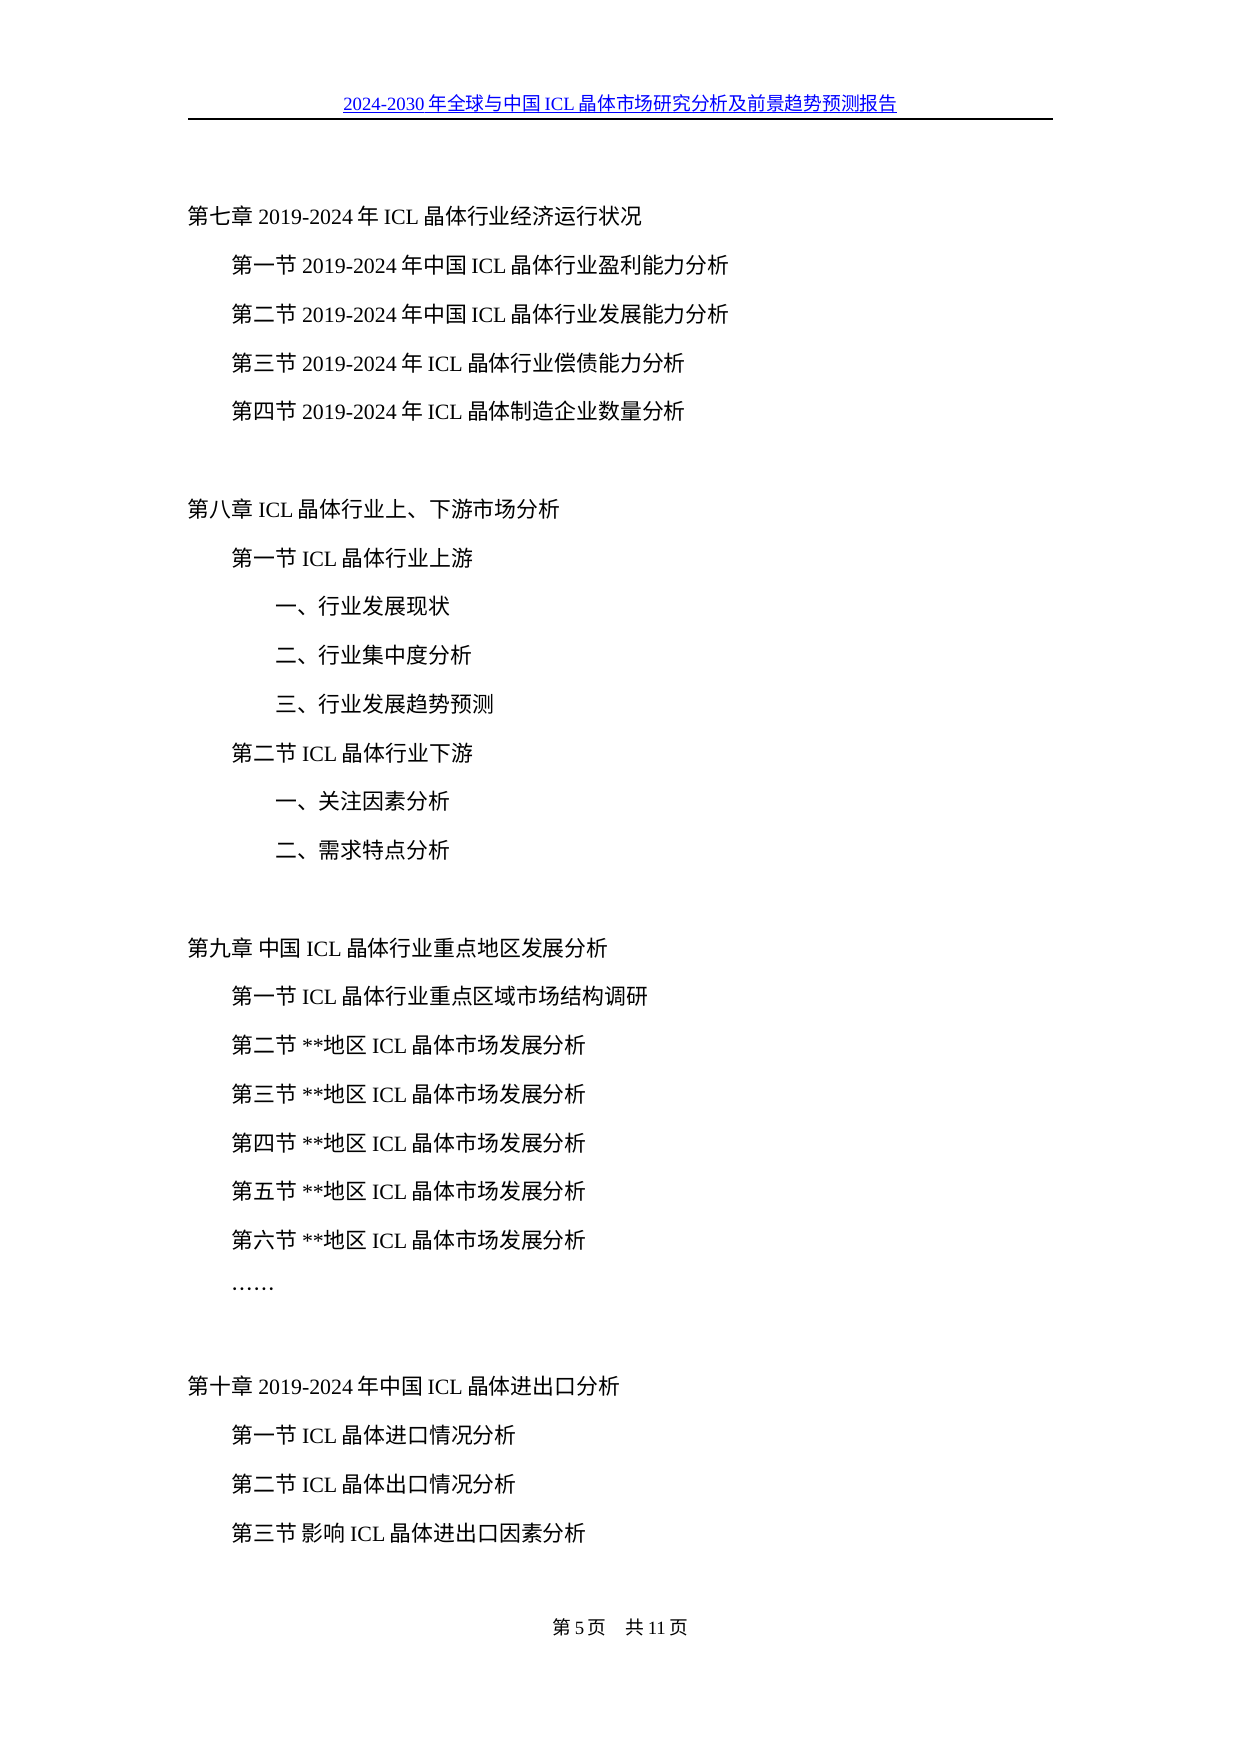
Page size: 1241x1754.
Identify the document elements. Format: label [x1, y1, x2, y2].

text [187, 150, 1053, 1548]
